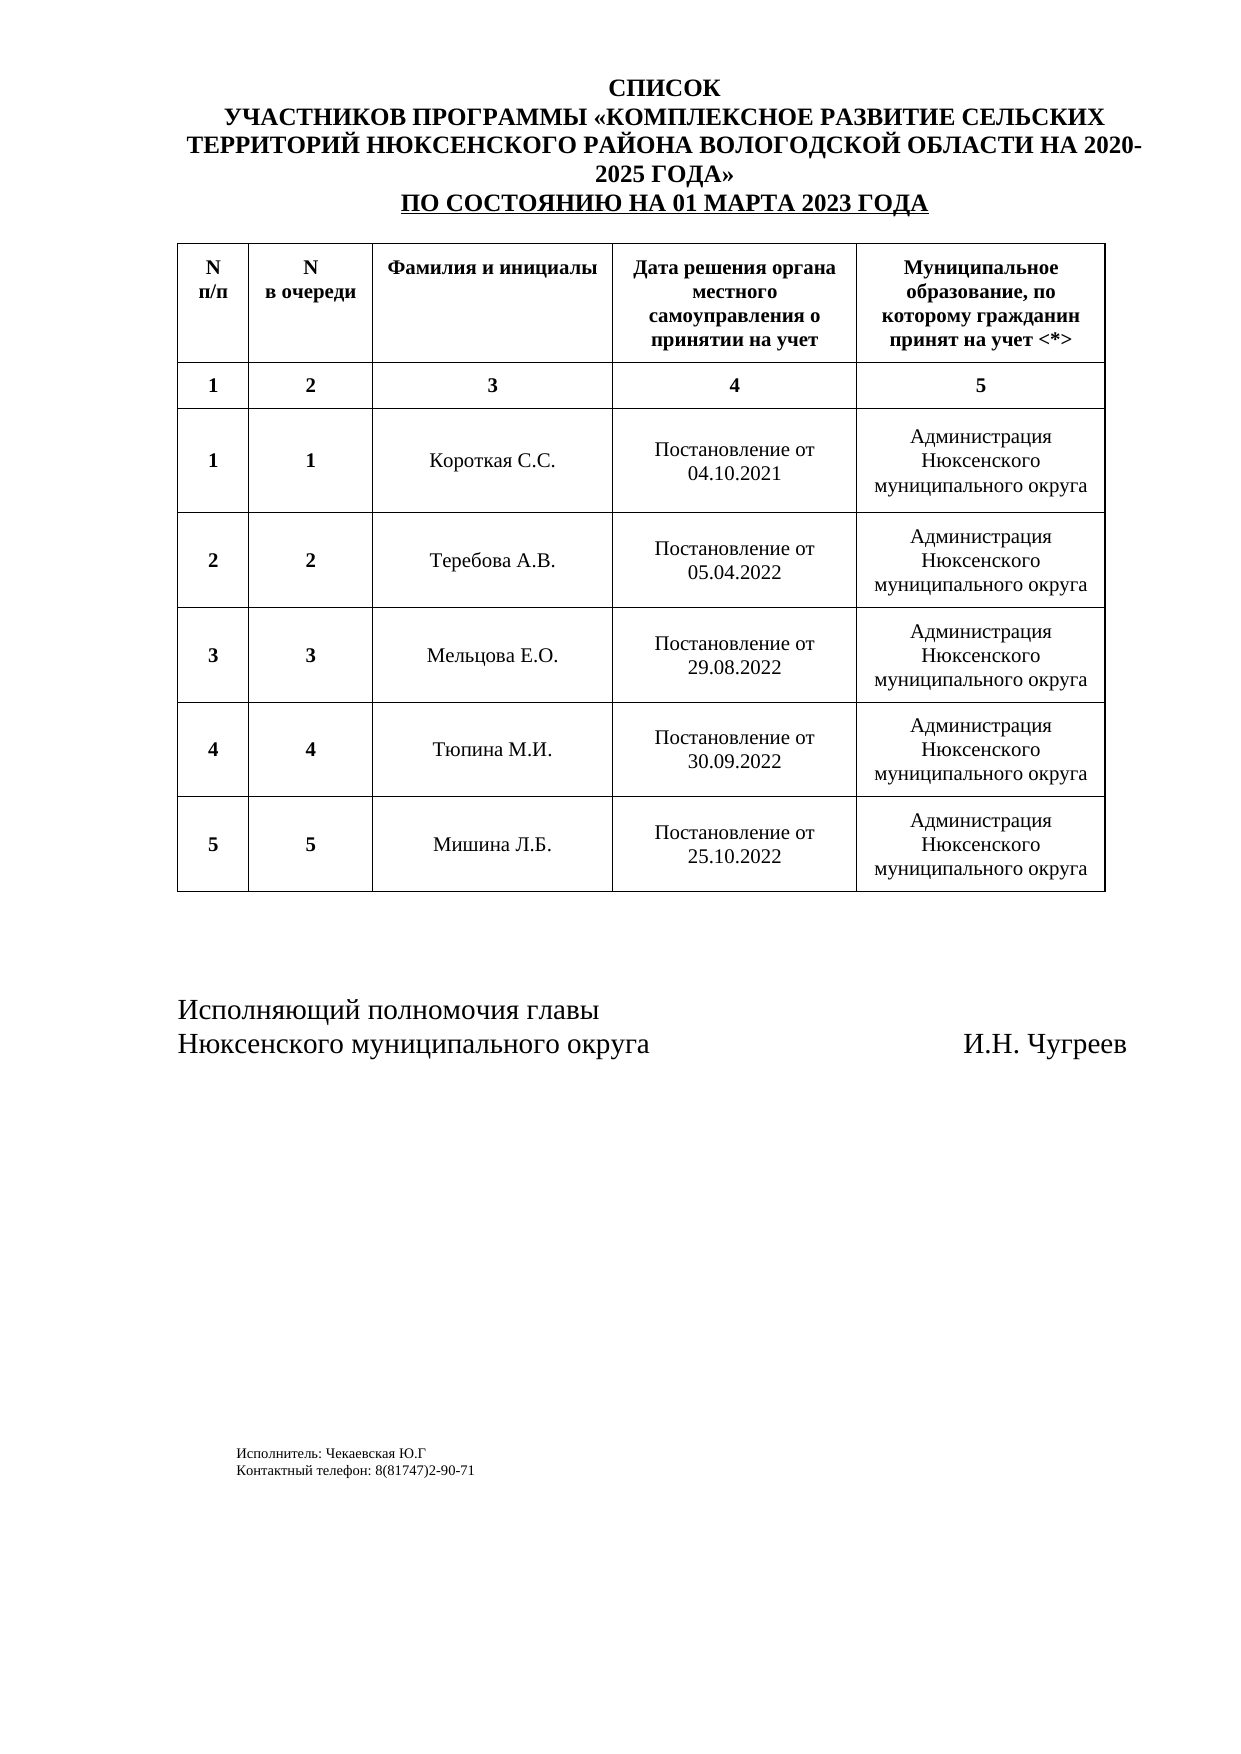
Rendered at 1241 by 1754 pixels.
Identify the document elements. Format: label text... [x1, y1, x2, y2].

table_cell Администрация Нюксенского муниципального округа [857, 513, 1104, 607]
table_cell Администрация Нюксенского муниципального округа [857, 608, 1104, 702]
table_header Фамилия и инициалы [373, 244, 612, 362]
table_cell 4 [613, 363, 856, 408]
text Контактный телефон: 8(81747)2-90-71 [177, 1462, 1152, 1478]
table_cell 3 [249, 608, 372, 702]
table_cell 3 [178, 608, 248, 702]
table_cell Мельцова Е.О. [373, 608, 612, 702]
table_cell Постановление от 04.10.2021 [613, 409, 856, 512]
text ПО СОСТОЯНИЮ НА 01 МАРТА 2023 ГОДА [177, 188, 1152, 217]
text УЧАСТНИКОВ ПРОГРАММЫ «КОМПЛЕКСНОЕ РАЗВИТИЕ СЕЛЬСКИХ ТЕРРИТОРИЙ НЮКСЕНСКОГО РАЙОНА ВОЛОГОДСКОЙ ОБЛАСТИ НА 2020-2025 ГОДА» [177, 102, 1152, 188]
table_cell 1 [178, 409, 248, 512]
table_cell Постановление от 05.04.2022 [613, 513, 856, 607]
table_cell 5 [857, 363, 1104, 408]
table_cell 5 [249, 797, 372, 891]
table_cell Администрация Нюксенского муниципального округа [857, 797, 1104, 891]
table_cell 2 [249, 363, 372, 408]
table_cell 1 [249, 409, 372, 512]
table_cell 4 [249, 703, 372, 796]
table_cell Мишина Л.Б. [373, 797, 612, 891]
text Исполняющий полномочия главы [177, 992, 1152, 1026]
table_cell 5 [178, 797, 248, 891]
table_cell 2 [249, 513, 372, 607]
table_cell 1 [178, 363, 248, 408]
text Исполнитель: Чекаевская Ю.Г [177, 1445, 1152, 1462]
table_header N в очереди [249, 244, 372, 362]
table_cell Тюпина М.И. [373, 703, 612, 796]
table_cell Постановление от 30.09.2022 [613, 703, 856, 796]
table_cell Администрация Нюксенского муниципального округа [857, 703, 1104, 796]
table_header Муниципальное образование, по которому гражданин принят на учет <*> [857, 244, 1104, 362]
table_cell Постановление от 29.08.2022 [613, 608, 856, 702]
table_header N п/п [178, 244, 248, 362]
table_cell 4 [178, 703, 248, 796]
table_cell 2 [178, 513, 248, 607]
table_cell Теребова А.В. [373, 513, 612, 607]
table_cell Постановление от 25.10.2022 [613, 797, 856, 891]
table_cell Короткая С.С. [373, 409, 612, 512]
text Нюксенского муниципального округа И.Н. Чугреев [177, 1026, 1152, 1059]
text СПИСОК [177, 73, 1152, 102]
table_header Дата решения органа местного самоуправления о принятии на учет [613, 244, 856, 362]
table_cell 3 [373, 363, 612, 408]
table_cell Администрация Нюксенского муниципального округа [857, 409, 1104, 512]
